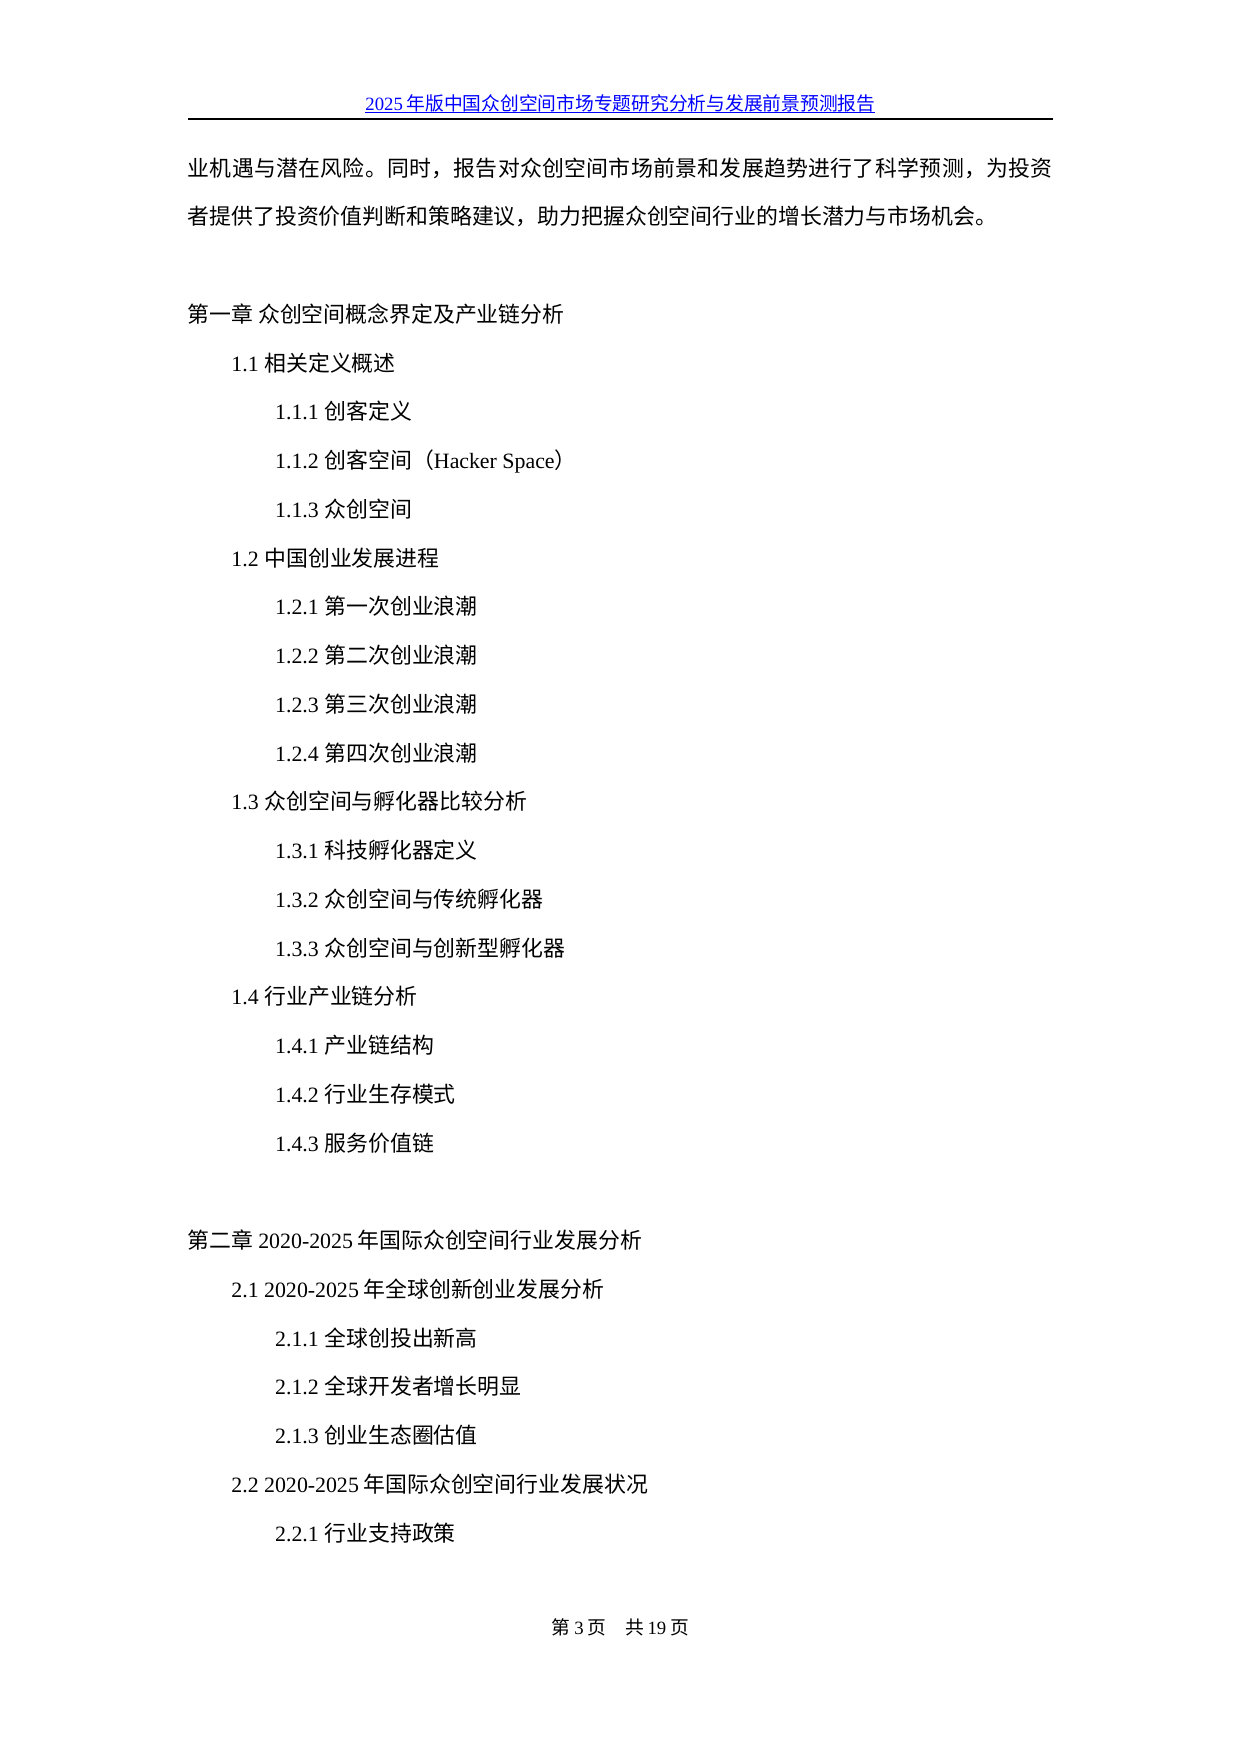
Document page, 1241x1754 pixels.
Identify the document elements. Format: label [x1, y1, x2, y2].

text [187, 150, 1053, 1548]
